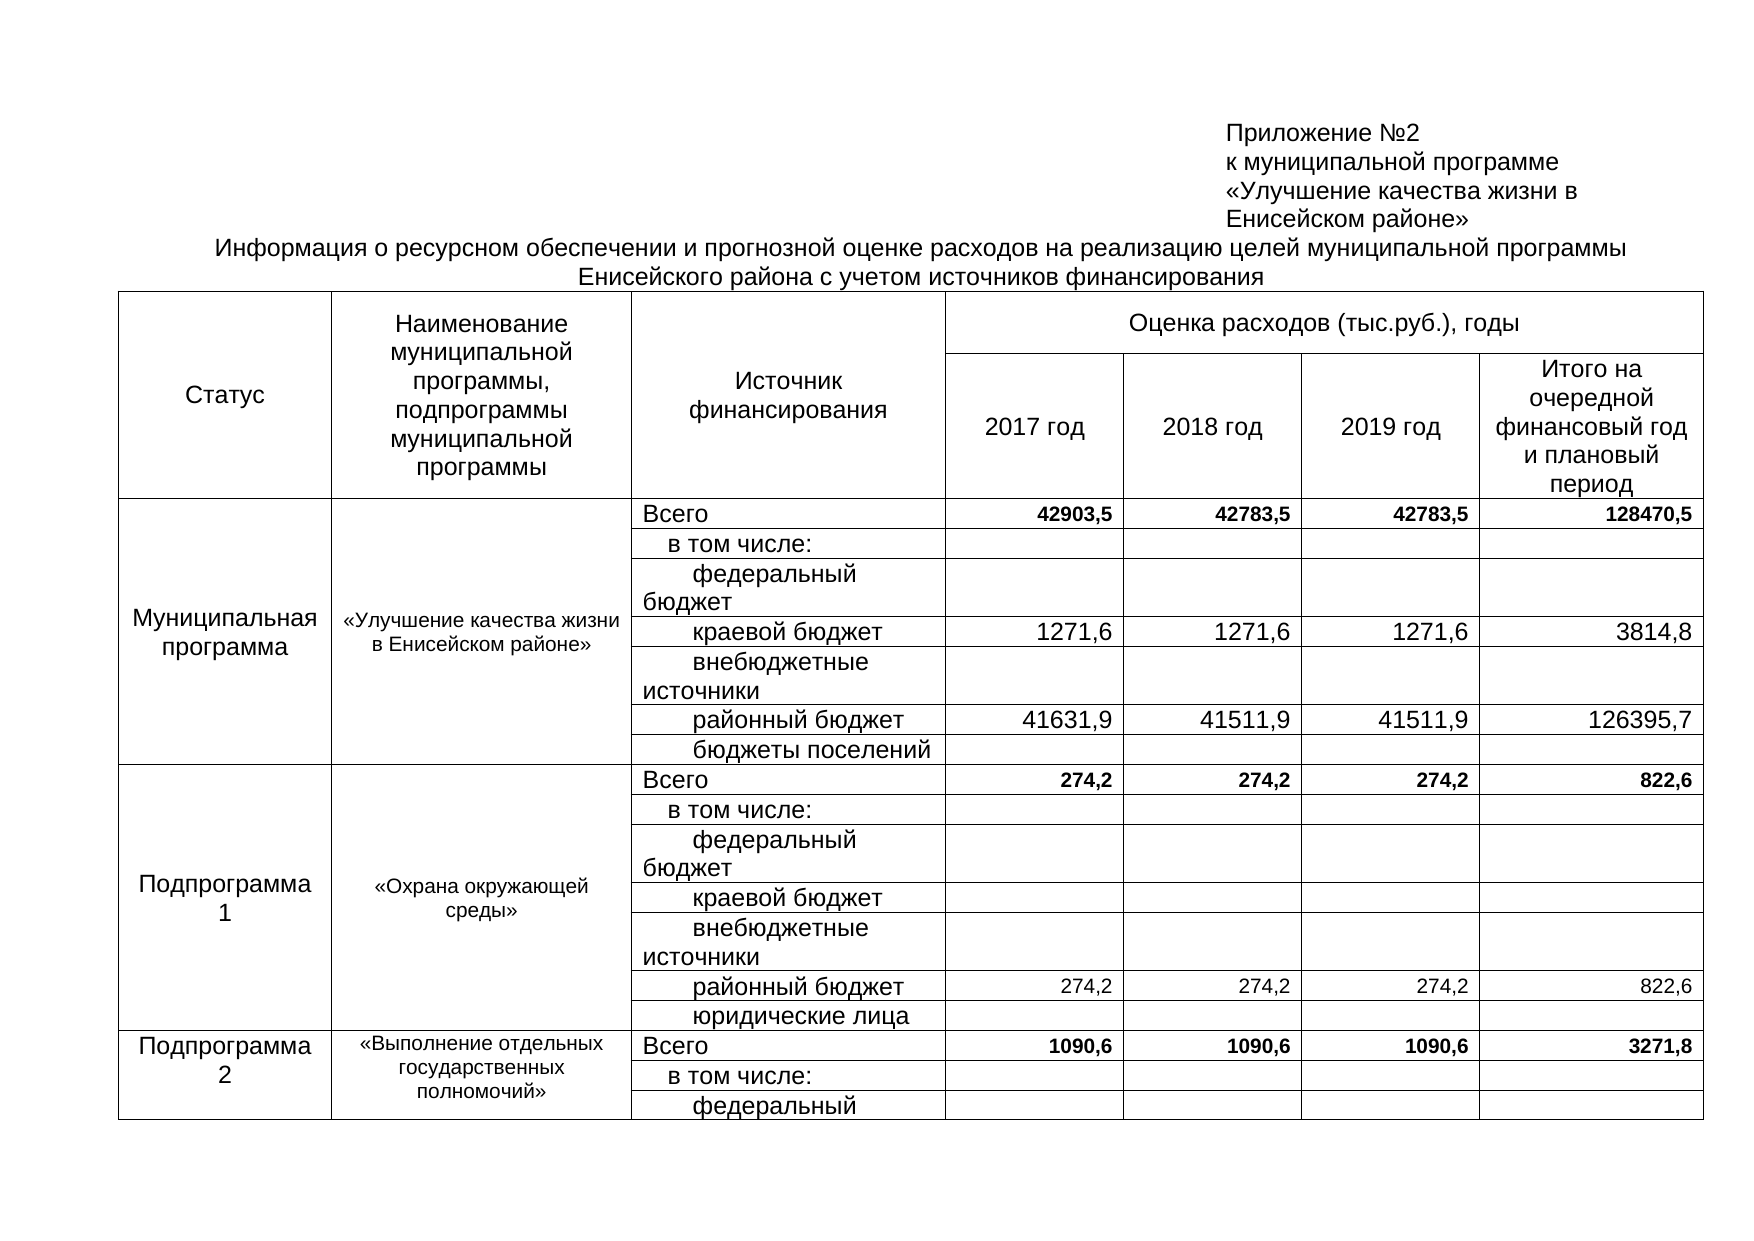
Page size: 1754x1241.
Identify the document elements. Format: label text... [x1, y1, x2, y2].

table_cell 42783,5 [1302, 499, 1479, 528]
table_cell [946, 1001, 1123, 1030]
table_cell [1480, 529, 1703, 557]
table_cell [1480, 735, 1703, 764]
table_cell [1124, 795, 1301, 823]
table_cell 2019 год [1302, 354, 1479, 498]
table_cell [1124, 883, 1301, 912]
table_cell [1124, 1091, 1301, 1119]
table_cell [1302, 883, 1479, 912]
table_cell внебюджетные источники [632, 647, 945, 704]
text Приложение №2 [1167, 118, 1665, 147]
table_cell 3814,8 [1480, 617, 1703, 646]
table_cell 41631,9 [946, 705, 1123, 734]
table_cell 128470,5 [1480, 499, 1703, 528]
table_cell федеральный бюджет [632, 1091, 945, 1119]
table_cell в том числе: [632, 795, 945, 823]
table_cell 1090,6 [1302, 1031, 1479, 1060]
table_cell [1302, 1061, 1479, 1089]
table_cell Подпрограмма 2 [119, 1031, 331, 1119]
table_cell Итого на очередной финансовый год и плановый период [1480, 354, 1703, 498]
table_cell Всего [632, 1031, 945, 1060]
table_cell [946, 529, 1123, 557]
table_cell 274,2 [1124, 971, 1301, 1000]
table_cell [1480, 795, 1703, 823]
table_header Источник финансирования [632, 292, 945, 498]
table_cell 126395,7 [1480, 705, 1703, 734]
table_cell районный бюджет [632, 705, 945, 734]
text к муниципальной программе [1167, 147, 1665, 176]
table_cell [1302, 1091, 1479, 1119]
table_cell краевой бюджет [632, 883, 945, 912]
text «Улучшение качества жизни в Енисейском районе» [1226, 176, 1665, 233]
table_cell [946, 647, 1123, 704]
table_cell [1480, 883, 1703, 912]
table_cell внебюджетные источники [632, 913, 945, 970]
table_cell [1480, 1091, 1703, 1119]
table_cell в том числе: [632, 1061, 945, 1089]
table_cell 274,2 [946, 765, 1123, 794]
table_cell 2017 год [946, 354, 1123, 498]
table_cell 822,6 [1480, 971, 1703, 1000]
table_cell [946, 1061, 1123, 1089]
table_cell [1124, 1001, 1301, 1030]
table_cell 41511,9 [1124, 705, 1301, 734]
table_cell [1124, 647, 1301, 704]
table_cell [946, 735, 1123, 764]
table_header Оценка расходов (тыс.руб.), годы [946, 292, 1703, 353]
table_cell 274,2 [1302, 765, 1479, 794]
table_cell 274,2 [1302, 971, 1479, 1000]
table_cell [1302, 795, 1479, 823]
table_cell Муниципальная программа [119, 499, 331, 764]
table_cell [1124, 913, 1301, 970]
table_header Статус [119, 292, 331, 498]
table_cell [1480, 1001, 1703, 1030]
table_cell [1302, 825, 1479, 882]
table_cell [1124, 735, 1301, 764]
table_cell 41511,9 [1302, 705, 1479, 734]
table_cell [1302, 529, 1479, 557]
table_cell [946, 795, 1123, 823]
table_cell [1124, 529, 1301, 557]
table_cell [946, 883, 1123, 912]
table_cell в том числе: [632, 529, 945, 557]
table_cell 1090,6 [946, 1031, 1123, 1060]
table_cell 1271,6 [946, 617, 1123, 646]
table_cell 42903,5 [946, 499, 1123, 528]
table_cell [1124, 559, 1301, 616]
table_cell «Улучшение качества жизни в Енисейском районе» [332, 499, 631, 764]
table_cell [1480, 913, 1703, 970]
table_cell Всего [632, 499, 945, 528]
table_cell 3271,8 [1480, 1031, 1703, 1060]
table_cell [1124, 1061, 1301, 1089]
table_cell [1302, 647, 1479, 704]
table_cell районный бюджет [632, 971, 945, 1000]
table_cell [946, 913, 1123, 970]
table_cell 274,2 [1124, 765, 1301, 794]
table_cell Всего [632, 765, 945, 794]
table_cell [1302, 735, 1479, 764]
table_cell 274,2 [946, 971, 1123, 1000]
table_cell [946, 825, 1123, 882]
table_cell [1480, 559, 1703, 616]
table_cell Подпрограмма 1 [119, 765, 331, 1030]
table_cell 822,6 [1480, 765, 1703, 794]
table_cell [1480, 825, 1703, 882]
text Информация о ресурсном обеспечении и прогнозной оценке расходов на реализацию целей муниципальной программы Енисейского района с учетом источников финансирования [177, 233, 1665, 291]
table_header Наименование муниципальной программы, подпрограммы муниципальной программы [332, 292, 631, 498]
table_cell [1302, 559, 1479, 616]
table_cell бюджеты поселений [632, 735, 945, 764]
table_cell [946, 1091, 1123, 1119]
table_cell [1480, 1061, 1703, 1089]
table_cell [946, 559, 1123, 616]
table_cell федеральный бюджет [632, 559, 945, 616]
table_cell 2018 год [1124, 354, 1301, 498]
table_cell юридические лица [632, 1001, 945, 1030]
table_cell 1271,6 [1124, 617, 1301, 646]
table_cell «Охрана окружающей среды» [332, 765, 631, 1030]
table_cell 1271,6 [1302, 617, 1479, 646]
table_cell «Выполнение отдельных государственных полномочий» [332, 1031, 631, 1119]
table_cell [1302, 1001, 1479, 1030]
table_cell [1124, 825, 1301, 882]
table_cell краевой бюджет [632, 617, 945, 646]
table_cell [1302, 913, 1479, 970]
table_cell 1090,6 [1124, 1031, 1301, 1060]
table_cell 42783,5 [1124, 499, 1301, 528]
table_cell [1480, 647, 1703, 704]
table_cell федеральный бюджет [632, 825, 945, 882]
